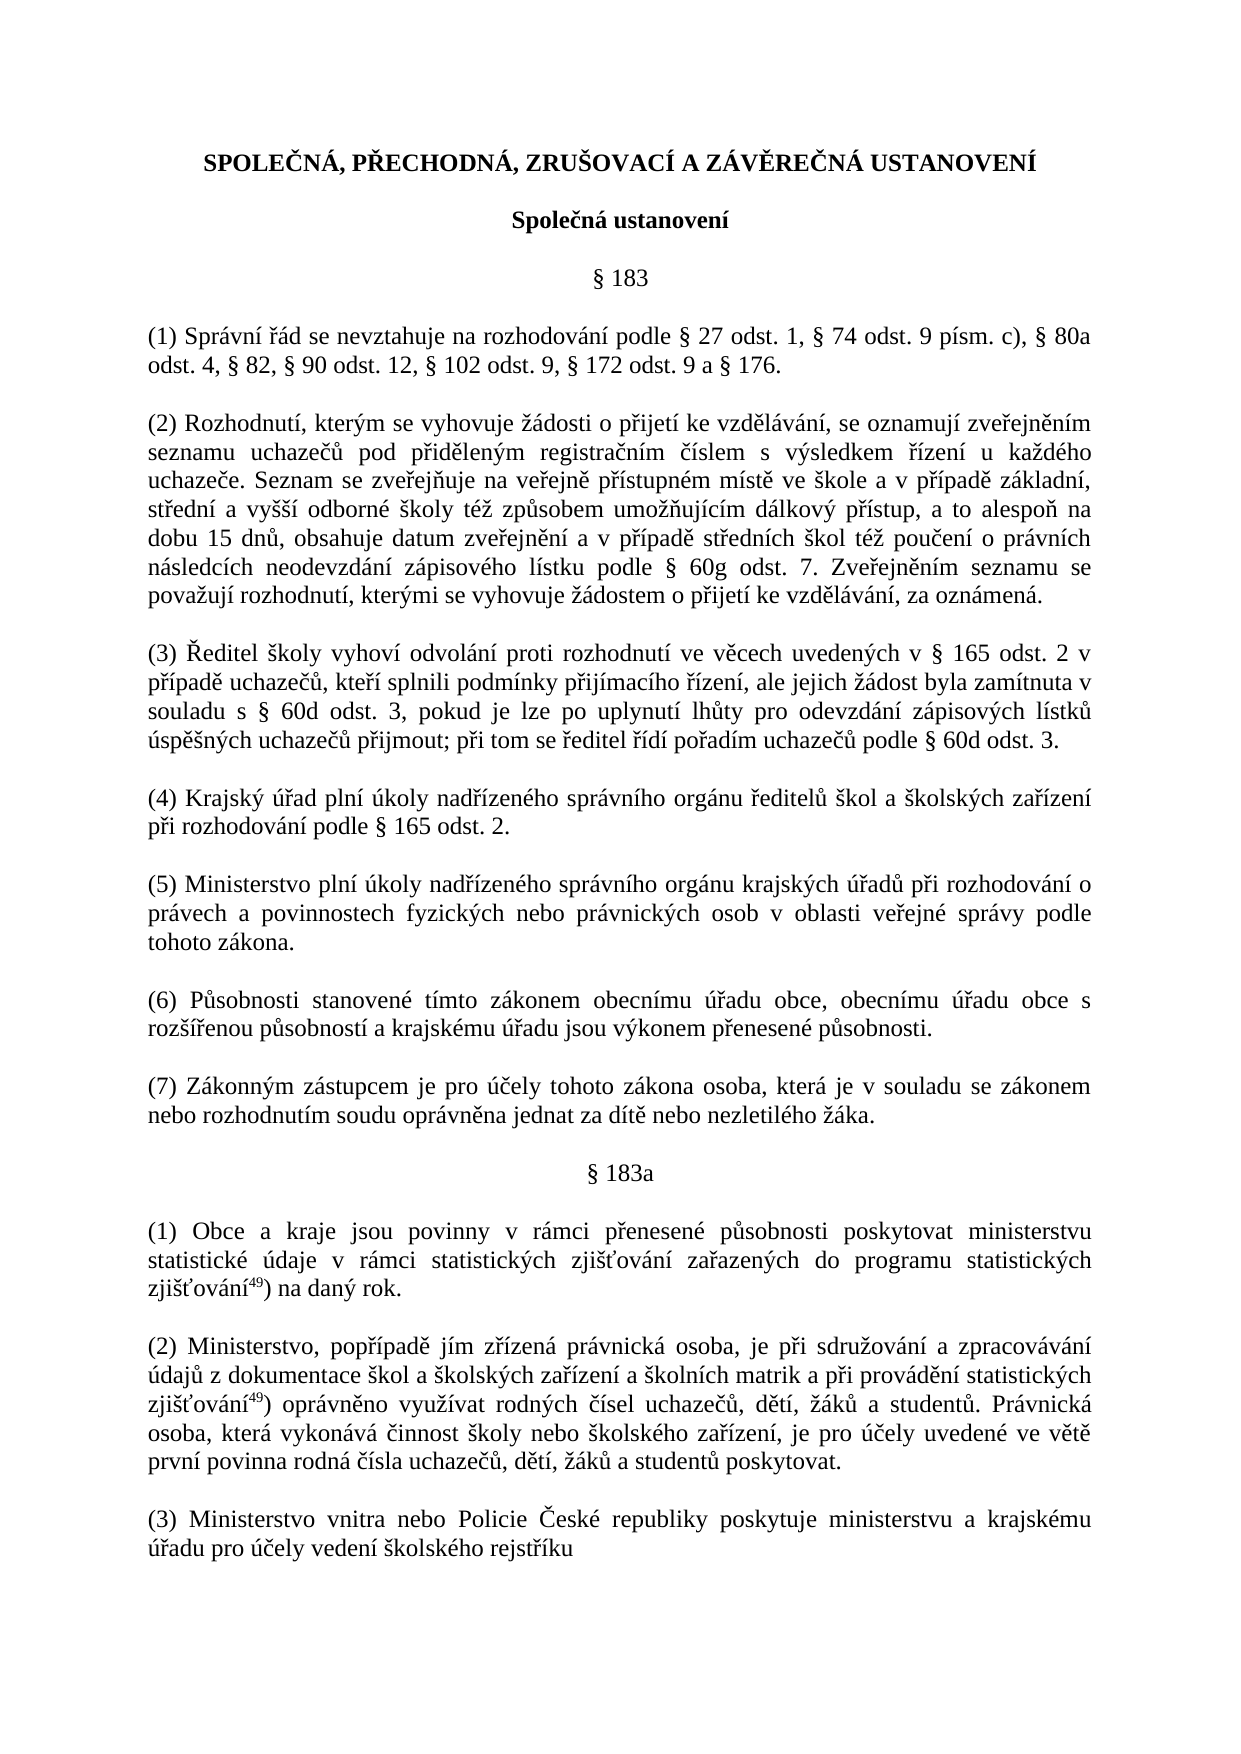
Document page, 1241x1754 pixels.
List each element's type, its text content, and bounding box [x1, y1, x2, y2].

text (5) Ministerstvo plní úkoly nadřízeného správního orgánu krajských úřadů při rozhodování o právech a povinnostech fyzických nebo právnických osob v oblasti veřejné správy podle tohoto zákona. [148, 869, 1093, 956]
text (2) Ministerstvo, popřípadě jím zřízená právnická osoba, je při sdružování a zpracovávání údajů z dokumentace škol a školských zařízení a školních matrik a při provádění statistických zjišťování49) oprávněno využívat rodných čísel uchazečů, dětí, žáků a studentů. Právnická osoba, která vykonává činnost školy nebo školského zařízení, je pro účely uvedené ve větě první povinna rodná čísla uchazečů, dětí, žáků a studentů poskytovat. [148, 1331, 1093, 1475]
text (1) Správní řád se nevztahuje na rozhodování podle § 27 odst. 1, § 74 odst. 9 písm. c), § 80a odst. 4, § 82, § 90 odst. 12, § 102 odst. 9, § 172 odst. 9 a § 176. [148, 321, 1093, 379]
text § 183a [148, 1158, 1093, 1187]
text (3) Ministerstvo vnitra nebo Policie České republiky poskytuje ministerstvu a krajskému úřadu pro účely vedení školského rejstříku [148, 1504, 1093, 1562]
text (7) Zákonným zástupcem je pro účely tohoto zákona osoba, která je v souladu se zákonem nebo rozhodnutím soudu oprávněna jednat za dítě nebo nezletilého žáka. [148, 1071, 1093, 1129]
text SPOLEČNÁ, PŘECHODNÁ, ZRUŠOVACÍ A ZÁVĚREČNÁ USTANOVENÍ [148, 148, 1093, 176]
text § 183 [148, 263, 1093, 292]
text (4) Krajský úřad plní úkoly nadřízeného správního orgánu ředitelů škol a školských zařízení při rozhodování podle § 165 odst. 2. [148, 783, 1093, 840]
text (6) Působnosti stanovené tímto zákonem obecnímu úřadu obce, obecnímu úřadu obce s rozšířenou působností a krajskému úřadu jsou výkonem přenesené působnosti. [148, 985, 1093, 1042]
text Společná ustanovení [148, 206, 1093, 234]
text (3) Ředitel školy vyhoví odvolání proti rozhodnutí ve věcech uvedených v § 165 odst. 2 v případě uchazečů, kteří splnili podmínky přijímacího řízení, ale jejich žádost byla zamítnuta v souladu s § 60d odst. 3, pokud je lze po uplynutí lhůty pro odevzdání zápisových lístků úspěšných uchazečů přijmout; při tom se ředitel řídí pořadím uchazečů podle § 60d odst. 3. [148, 638, 1093, 753]
text (1) Obce a kraje jsou povinny v rámci přenesené působnosti poskytovat ministerstvu statistické údaje v rámci statistických zjišťování zařazených do programu statistických zjišťování49) na daný rok. [148, 1216, 1093, 1302]
text (2) Rozhodnutí, kterým se vyhovuje žádosti o přijetí ke vzdělávání, se oznamují zveřejněním seznamu uchazečů pod přiděleným registračním číslem s výsledkem řízení u každého uchazeče. Seznam se zveřejňuje na veřejně přístupném místě ve škole a v případě základní, střední a vyšší odborné školy též způsobem umožňujícím dálkový přístup, a to alespoň na dobu 15 dnů, obsahuje datum zveřejnění a v případě středních škol též poučení o právních následcích neodevzdání zápisového lístku podle § 60g odst. 7. Zveřejněním seznamu se považují rozhodnutí, kterými se vyhovuje žádostem o přijetí ke vzdělávání, za oznámená. [148, 408, 1093, 609]
